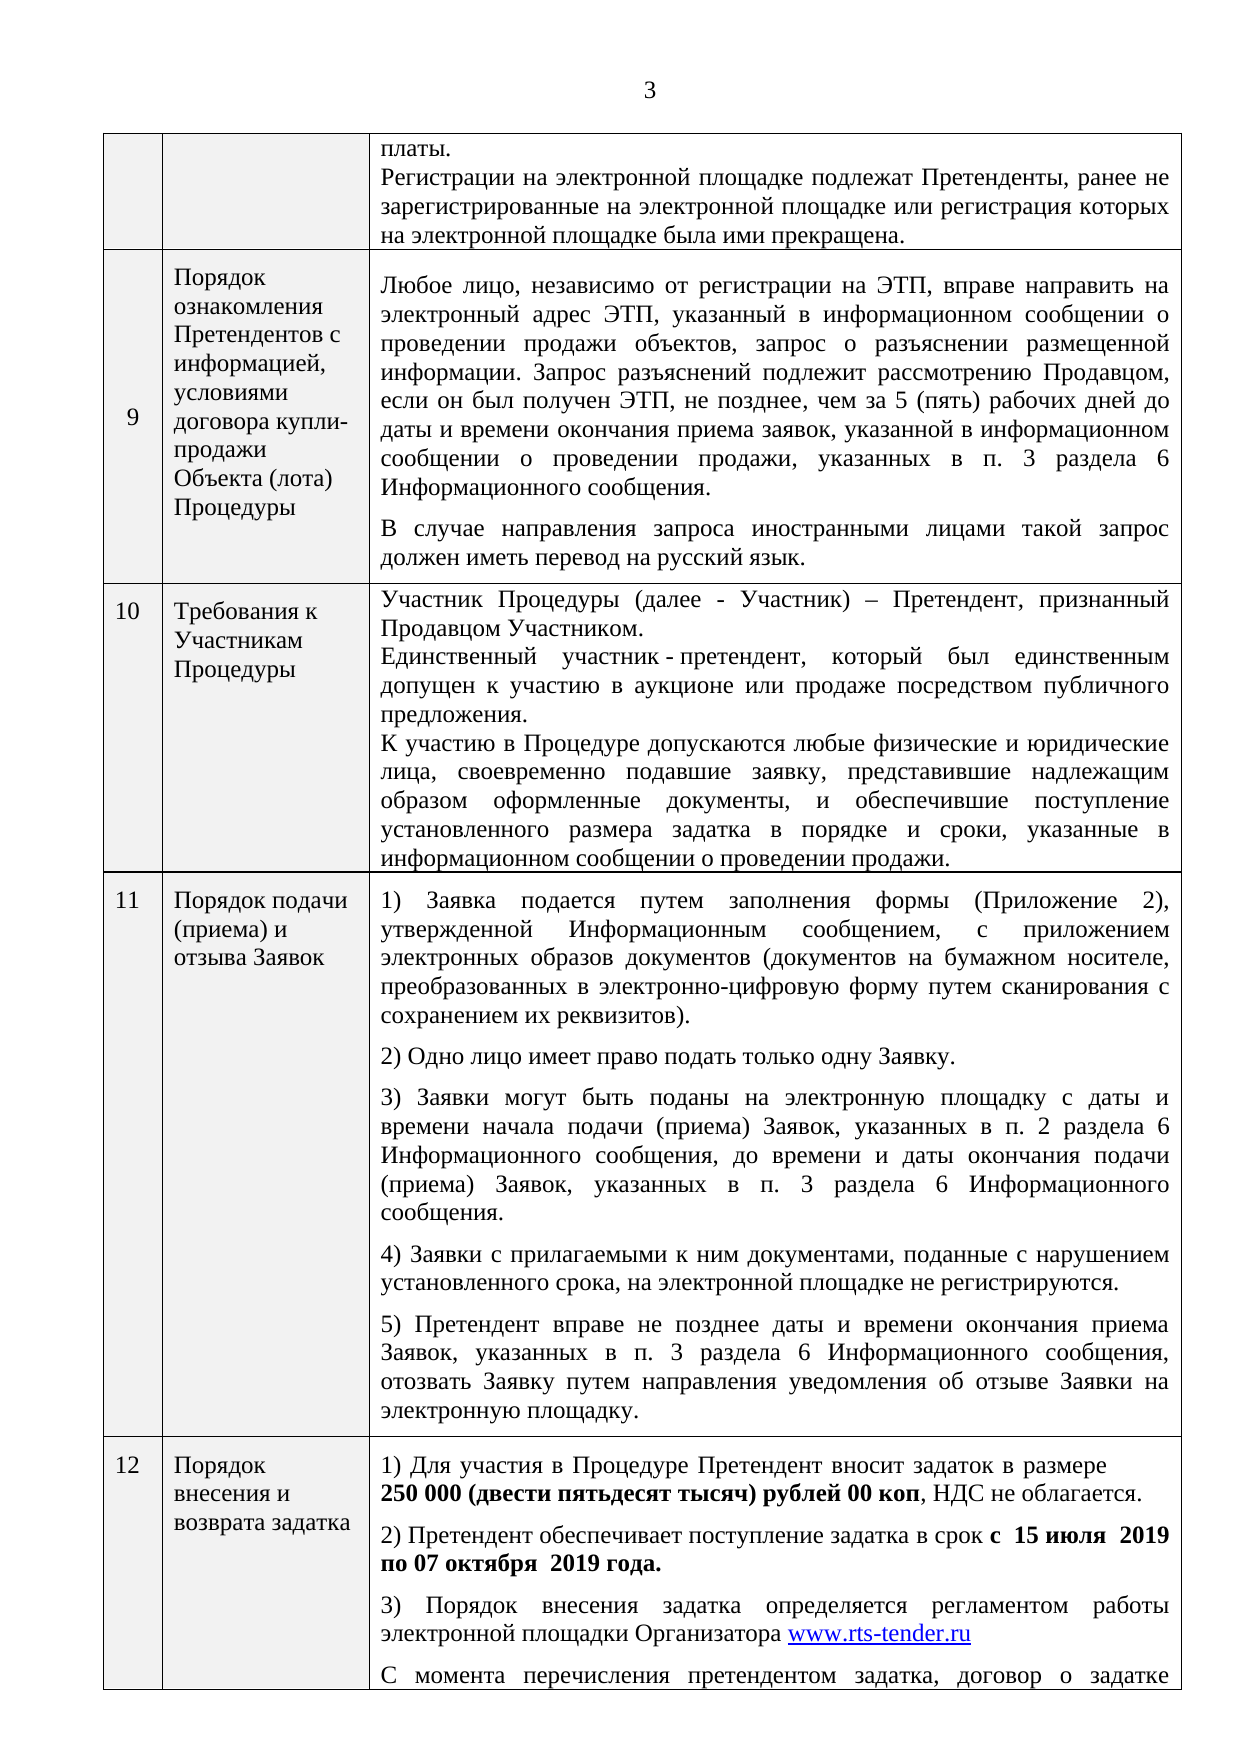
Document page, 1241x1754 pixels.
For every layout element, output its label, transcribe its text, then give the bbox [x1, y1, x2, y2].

table_cell 11 [104, 873, 162, 1436]
table_cell 10 [104, 584, 162, 871]
table_cell 8 [104, 134, 162, 248]
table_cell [163, 134, 369, 248]
table_cell Порядок подачи (приема) и отзыва Заявок [163, 873, 369, 1436]
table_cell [163, 1437, 369, 1688]
table_cell 1) Заявка подается путем заполнения формы (Приложение 2), утвержденной Информационным сообщением, с приложением электронных образов документов (документов на бумажном носителе, преобразованных в электронно-цифровую форму путем сканирования с сохранением их реквизитов). 2) Одно лицо имеет право подать только одну Заявку. 3) Заявки могут быть поданы на электронную площадку с даты и времени начала подачи (приема) Заявок, указанных в п. 2 раздела 6 Информационного сообщения, до времени и даты окончания подачи (приема) Заявок, указанных в п. 3 раздела 6 Информационного сообщения. 4) Заявки с прилагаемыми к ним документами, поданные с нарушением установленного срока, на электронной площадке не регистрируются. 5) Претендент вправе не позднее даты и времени окончания приема Заявок, указанных в п. 3 раздела 6 Информационного сообщения, отозвать Заявку путем направления уведомления об отзыве Заявки на электронную площадку. [370, 873, 1181, 1436]
table_cell 12 [104, 1437, 162, 1688]
table_cell Требования к Участникам Процедуры [163, 584, 369, 871]
table_cell Любое лицо, независимо от регистрации на ЭТП, вправе направить на электронный адрес ЭТП, указанный в информационном сообщении о проведении продажи объектов, запрос о разъяснении размещенной информации. Запрос разъяснений подлежит рассмотрению Продавцом, если он был получен ЭТП, не позднее, чем за 5 (пять) рабочих дней до даты и времени окончания приема заявок, указанной в информационном сообщении о проведении продажи, указанных в п. 3 раздела 6 Информационного сообщения. В случае направления запроса иностранными лицами такой запрос должен иметь перевод на русский язык. [370, 250, 1181, 583]
table_cell Участник Процедуры (далее - Участник) – Претендент, признанный Продавцом Участником. Единственный участник - претендент, который был единственным допущен к участию в аукционе или продаже посредством публичного предложения. К участию в Процедуре допускаются любые физические и юридические лица, своевременно подавшие заявку, представившие надлежащим образом оформленные документы, и обеспечившие поступление установленного размера задатка в порядке и сроки, указанные в информационном сообщении о проведении продажи. [370, 584, 1181, 871]
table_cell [370, 1437, 1181, 1688]
table_cell Порядок ознакомления Претендентов с информацией, условиями договора купли-продажи Объекта (лота) Процедуры [163, 250, 369, 583]
table_cell 9 [104, 250, 162, 583]
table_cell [370, 134, 1181, 248]
